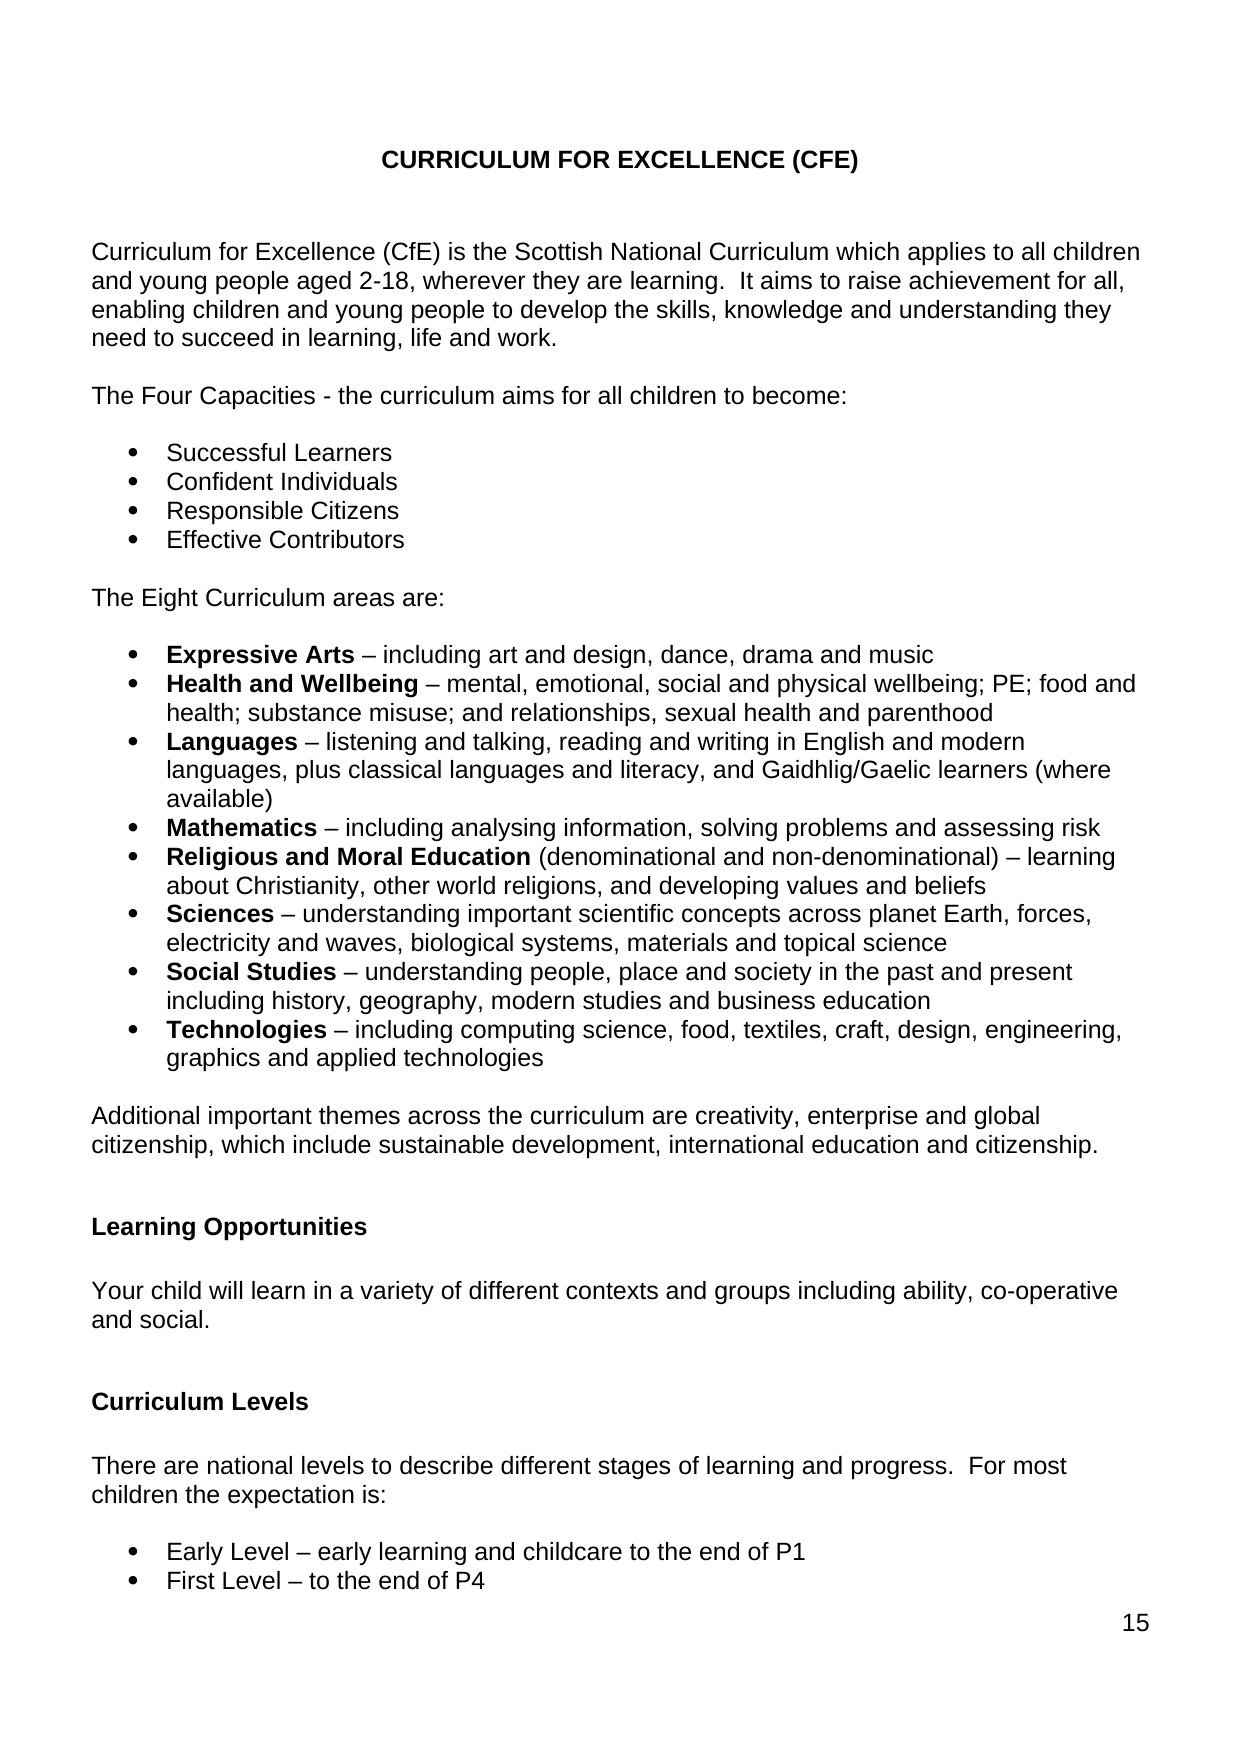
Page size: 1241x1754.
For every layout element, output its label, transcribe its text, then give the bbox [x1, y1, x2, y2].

list Health and Wellbeing – mental, emotional, social and physical wellbeing; PE; food and health; substance misuse; and relationships, sexual health and parenthood [128, 669, 1149, 727]
text The Four Capacities - the curriculum aims for all children to become: [91, 381, 1149, 410]
list Effective Contributors [128, 525, 1149, 554]
subtitle Learning Opportunities [91, 1212, 1149, 1241]
text Curriculum for Excellence (CfE) is the Scottish National Curriculum which applies to all children and young people aged 2-18, wherever they are learning. It aims to raise achievement for all, enabling children and young people to develop the skills, knowledge and understanding they need to succeed in learning, life and work. [91, 237, 1149, 352]
list Languages – listening and talking, reading and writing in English and modern languages, plus classical languages and literacy, and Gaidhlig/Gaelic learners (where available) [128, 727, 1149, 813]
list Social Studies – understanding people, place and society in the past and present including history, geography, modern studies and business education [128, 957, 1149, 1014]
text Your child will learn in a variety of different contexts and groups including ability, co-operative and social. [91, 1276, 1149, 1333]
list Technologies – including computing science, food, textiles, craft, design, engineering, graphics and applied technologies [128, 1014, 1149, 1072]
subtitle CURRICULUM FOR EXCELLENCE (CfE) [91, 145, 1149, 173]
list First Level – to the end of P4 [128, 1566, 1149, 1595]
list Early Level – early learning and childcare to the end of P1 [128, 1537, 1149, 1566]
list Successful Learners [128, 438, 1149, 467]
list Religious and Moral Education (denominational and non-denominational) – learning about Christianity, other world religions, and developing values and beliefs [128, 842, 1149, 899]
text There are national levels to describe different stages of learning and progress. For most children the expectation is: [91, 1451, 1149, 1508]
list Mathematics – including analysing information, solving problems and assessing risk [128, 813, 1149, 842]
list Confident Individuals [128, 467, 1149, 496]
subtitle Curriculum Levels [91, 1387, 1149, 1416]
list Sciences – understanding important scientific concepts across planet Earth, forces, electricity and waves, biological systems, materials and topical science [128, 899, 1149, 957]
text Additional important themes across the curriculum are creativity, enterprise and global citizenship, which include sustainable development, international education and citizenship. [91, 1101, 1149, 1158]
text The Eight Curriculum areas are: [91, 583, 1149, 611]
list Expressive Arts – including art and design, dance, drama and music [128, 640, 1149, 669]
list Responsible Citizens [128, 496, 1149, 525]
